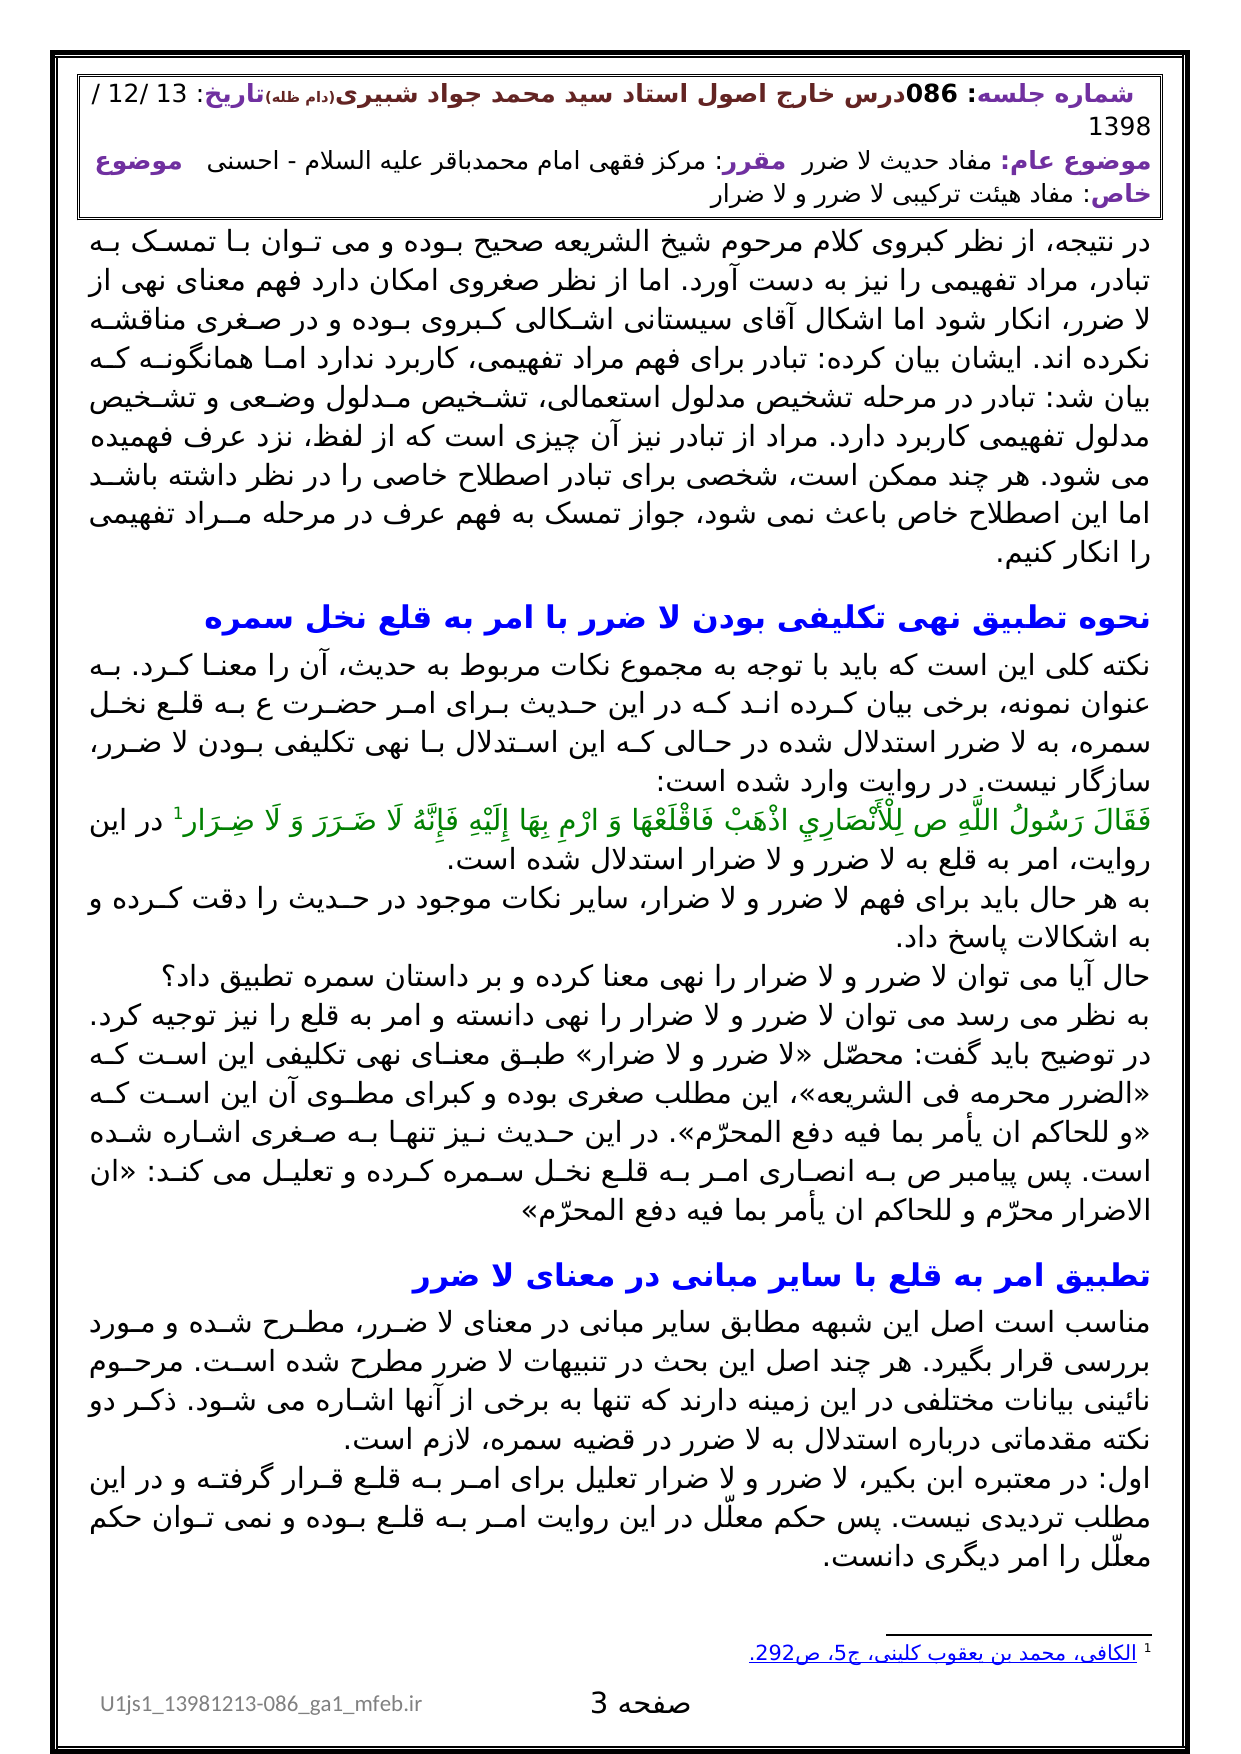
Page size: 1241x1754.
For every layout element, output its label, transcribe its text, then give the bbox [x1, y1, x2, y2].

text اول: در معتبره ابن بکیر، لا ضرر و لا ضرار تعلیل برای امر به قلع قرار گرفته و در این مطلب تردیدی نیست. پس حکم معلّل در این روایت امر به قلع بوده و نمی توان حکم معلّل را امر دیگری دانست. [89, 1461, 1152, 1573]
text فَقَالَ رَسُولُ اللَّهِ ص لِلْأَنْصَارِيِ‏ اذْهَبْ فَاقْلَعْهَا وَ ارْمِ بِهَا إِلَيْهِ فَإِنَّهُ لَا ضَرَرَ وَ لَا ضِرَار در این روایت، امر به قلع به لا ضرر و لا ضرار استدلال شده است. [89, 804, 1152, 877]
text نکته کلی این است که باید با توجه به مجموع نکات مربوط به حدیث، آن را معنا کرد. به عنوان نمونه، برخی بیان کرده اند که در این حدیث برای امر حضرت ع به قلع نخل سمره، به لا ضرر استدلال شده در حالی که این استدلال با نهی تکلیفی بودن لا ضرر، سازگار نیست. در روایت وارد شده است: [89, 648, 1152, 799]
text در نتیجه، از نظر کبروی کلام مرحوم شیخ الشریعه صحیح بوده و می توان با تمسک به تبادر، مراد تفهیمی را نیز به دست آورد. اما از نظر صغروی امکان دارد فهم معنای نهی از لا ضرر، انکار شود اما اشکال آقای سیستانی اشکالی کبروی بوده و در صغری مناقشه نکرده اند. ایشان بیان کرده: تبادر برای فهم مراد تفهیمی، کاربرد ندارد اما همانگونه که بیان شد: تبادر در مرحله تشخیص مدلول استعمالی، تشخیص مدلول وضعی و تشخیص مدلول تفهیمی کاربرد دارد. مراد از تبادر نیز آن چیزی است که از لفظ، نزد عرف فهمیده می شود. هر چند ممکن است، شخصی برای تبادر اصطلاح خاصی را در نظر داشته باشد اما این اصطلاح خاص باعث نمی شود، جواز تمسک به فهم عرف در مرحله مراد تفهیمی را انکار کنیم. [89, 224, 1152, 570]
subtitle تطبیق امر به قلع با سایر مبانی در معنای لا ضرر [89, 1257, 1152, 1293]
text مناسب است اصل این شبهه مطابق سایر مبانی در معنای لا ضرر، مطرح شده و مورد بررسی قرار بگیرد. هر چند اصل این بحث در تنبیهات لا ضرر مطرح شده است. مرحوم نائینی بیانات مختلفی در این زمینه دارند که تنها به برخی از آنها اشاره می شود. ذکر دو نکته مقدماتی درباره استدلال به لا ضرر در قضیه سمره، لازم است. [89, 1305, 1152, 1456]
text به نظر می رسد می توان لا ضرر و لا ضرار را نهی دانسته و امر به قلع را نیز توجیه کرد. در توضیح باید گفت: محصّل «لا ضرر و لا ضرار» طبق معنای نهی تکلیفی این است که «الضرر محرمه فی الشریعه»، این مطلب صغری بوده و کبرای مطوی آن این است که «و للحاکم ان یأمر بما فیه دفع المحرّم». در این حدیث نیز تنها به صغری اشاره شده است. پس پیامبر ص به انصاری امر به قلع نخل سمره کرده و تعلیل می کند: «ان الاضرار محرّم و للحاکم ان یأمر بما فیه دفع المحرّم» [89, 998, 1152, 1227]
text به هر حال باید برای فهم لا ضرر و لا ضرار، سایر نکات موجود در حدیث را دقت کرده و به اشکالات پاسخ داد. [89, 882, 1152, 954]
text حال آیا می توان لا ضرر و لا ضرار را نهی معنا کرده و بر داستان سمره تطبیق داد؟ [89, 959, 1152, 993]
subtitle نحوه تطبیق نهی تکلیفی بودن لا ضرر با امر به قلع نخل سمره [89, 600, 1152, 636]
